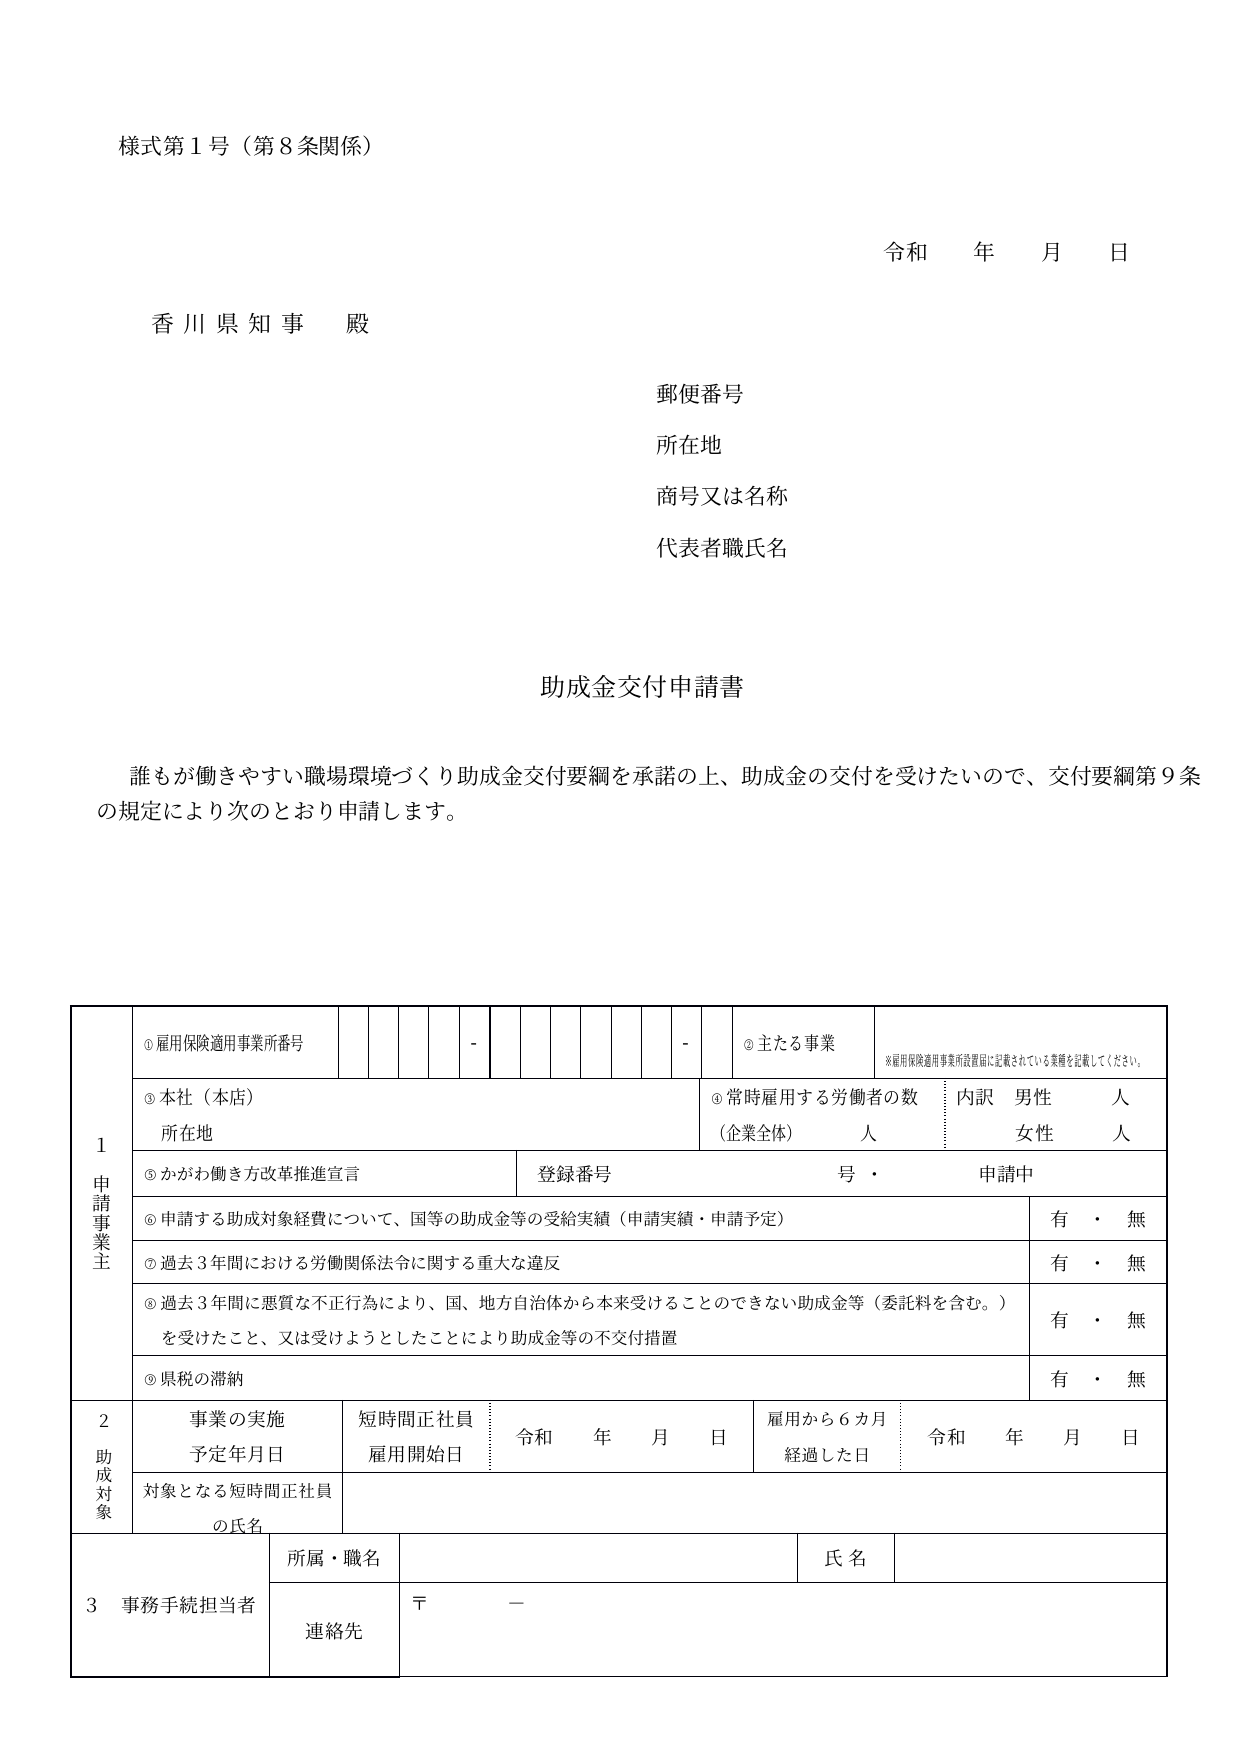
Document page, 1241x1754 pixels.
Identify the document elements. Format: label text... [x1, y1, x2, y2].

table_header [369, 1007, 398, 1078]
text 商号又は名称 [569, 478, 1166, 513]
text 所在地 [569, 426, 1166, 462]
table_cell ⑨県税の滞納 [133, 1356, 1029, 1400]
table_cell 氏 名 [798, 1534, 894, 1582]
table_cell 有 ・ 無 [1030, 1241, 1166, 1283]
text 誰もが働きやすい職場環境づくり助成金交付要綱を承諾の上、助成金の交付を受けたいので、交付要綱第９条の規定により次のとおり申請します。 [96, 757, 1202, 828]
table_header [339, 1007, 368, 1078]
text 郵便番号 [569, 375, 1166, 411]
table_cell 登録番号 号 ・ 申請中 [517, 1151, 1166, 1196]
table_cell 所属・職名 [270, 1534, 399, 1582]
table_cell ２ 助成対象事業 [72, 1401, 132, 1532]
table_cell 対象となる短時間正社員の氏名 [133, 1473, 342, 1532]
table_cell [400, 1534, 797, 1582]
table_header [642, 1007, 671, 1078]
table_cell ⑦過去３年間における労働関係法令に関する重大な違反 [133, 1241, 1029, 1283]
table_header [612, 1007, 641, 1078]
table_cell 内訳 男性 人 女性 人 [945, 1079, 1166, 1150]
table_cell 令和 年 月 日 [901, 1401, 1166, 1472]
table_cell ３ 事務手続担当者 [72, 1534, 269, 1676]
table_cell 令和 年 月 日 [490, 1401, 753, 1472]
table_cell ③本社（本店） 所在地 [133, 1079, 699, 1150]
table_cell 有 ・ 無 [1030, 1197, 1166, 1240]
table_cell 連絡先 [270, 1583, 399, 1676]
table_header [702, 1007, 732, 1078]
table_cell ⑤かがわ働き方改革推進宣言 [133, 1151, 516, 1196]
table_cell 有 ・ 無 [1030, 1356, 1166, 1400]
table_header [491, 1007, 520, 1078]
table_cell 雇用から６カ月経過した日 [754, 1401, 901, 1472]
table_header [429, 1007, 459, 1078]
table_cell ⑥申請する助成対象経費について、国等の助成金等の受給実績（申請実績・申請予定） [133, 1197, 1029, 1240]
table_cell 〒 － [400, 1583, 1166, 1676]
table_header [581, 1007, 611, 1078]
text 香川県知事 殿 [118, 304, 1166, 340]
table_header - [672, 1007, 701, 1078]
table_cell ⑧過去３年間に悪質な不正行為により、国、地方自治体から本来受けることのできない助成金等（委託料を含む。）を受けたこと、又は受けようとしたことにより助成金等の不交付措置 [133, 1284, 1029, 1355]
table_header １ 申請事業主 [72, 1007, 132, 1400]
table_header ②主たる事業 [733, 1007, 874, 1078]
text 令和 年 月 日 [96, 234, 1188, 269]
table_header ①雇用保険適用事業所番号 [133, 1007, 338, 1078]
table_header [551, 1007, 580, 1078]
table_header [521, 1007, 550, 1078]
table_header - [460, 1007, 489, 1078]
table_cell [343, 1473, 1166, 1532]
table_cell 事業の実施 予定年月日 [133, 1401, 342, 1472]
text 代表者職氏名 [569, 529, 1166, 564]
table_cell 短時間正社員雇用開始日 [343, 1401, 490, 1472]
table_header [399, 1007, 428, 1078]
table_cell 有 ・ 無 [1030, 1284, 1166, 1355]
table_header ※雇用保険適用事業所設置届に記載されている業種を記載してください。 [875, 1007, 1166, 1078]
text 助成金交付申請書 [118, 651, 1166, 722]
table_cell [895, 1534, 1166, 1582]
text 様式第１号（第８条関係） [118, 127, 1166, 163]
table_cell ④常時雇用する労働者の数（企業全体） 人 [700, 1079, 945, 1150]
